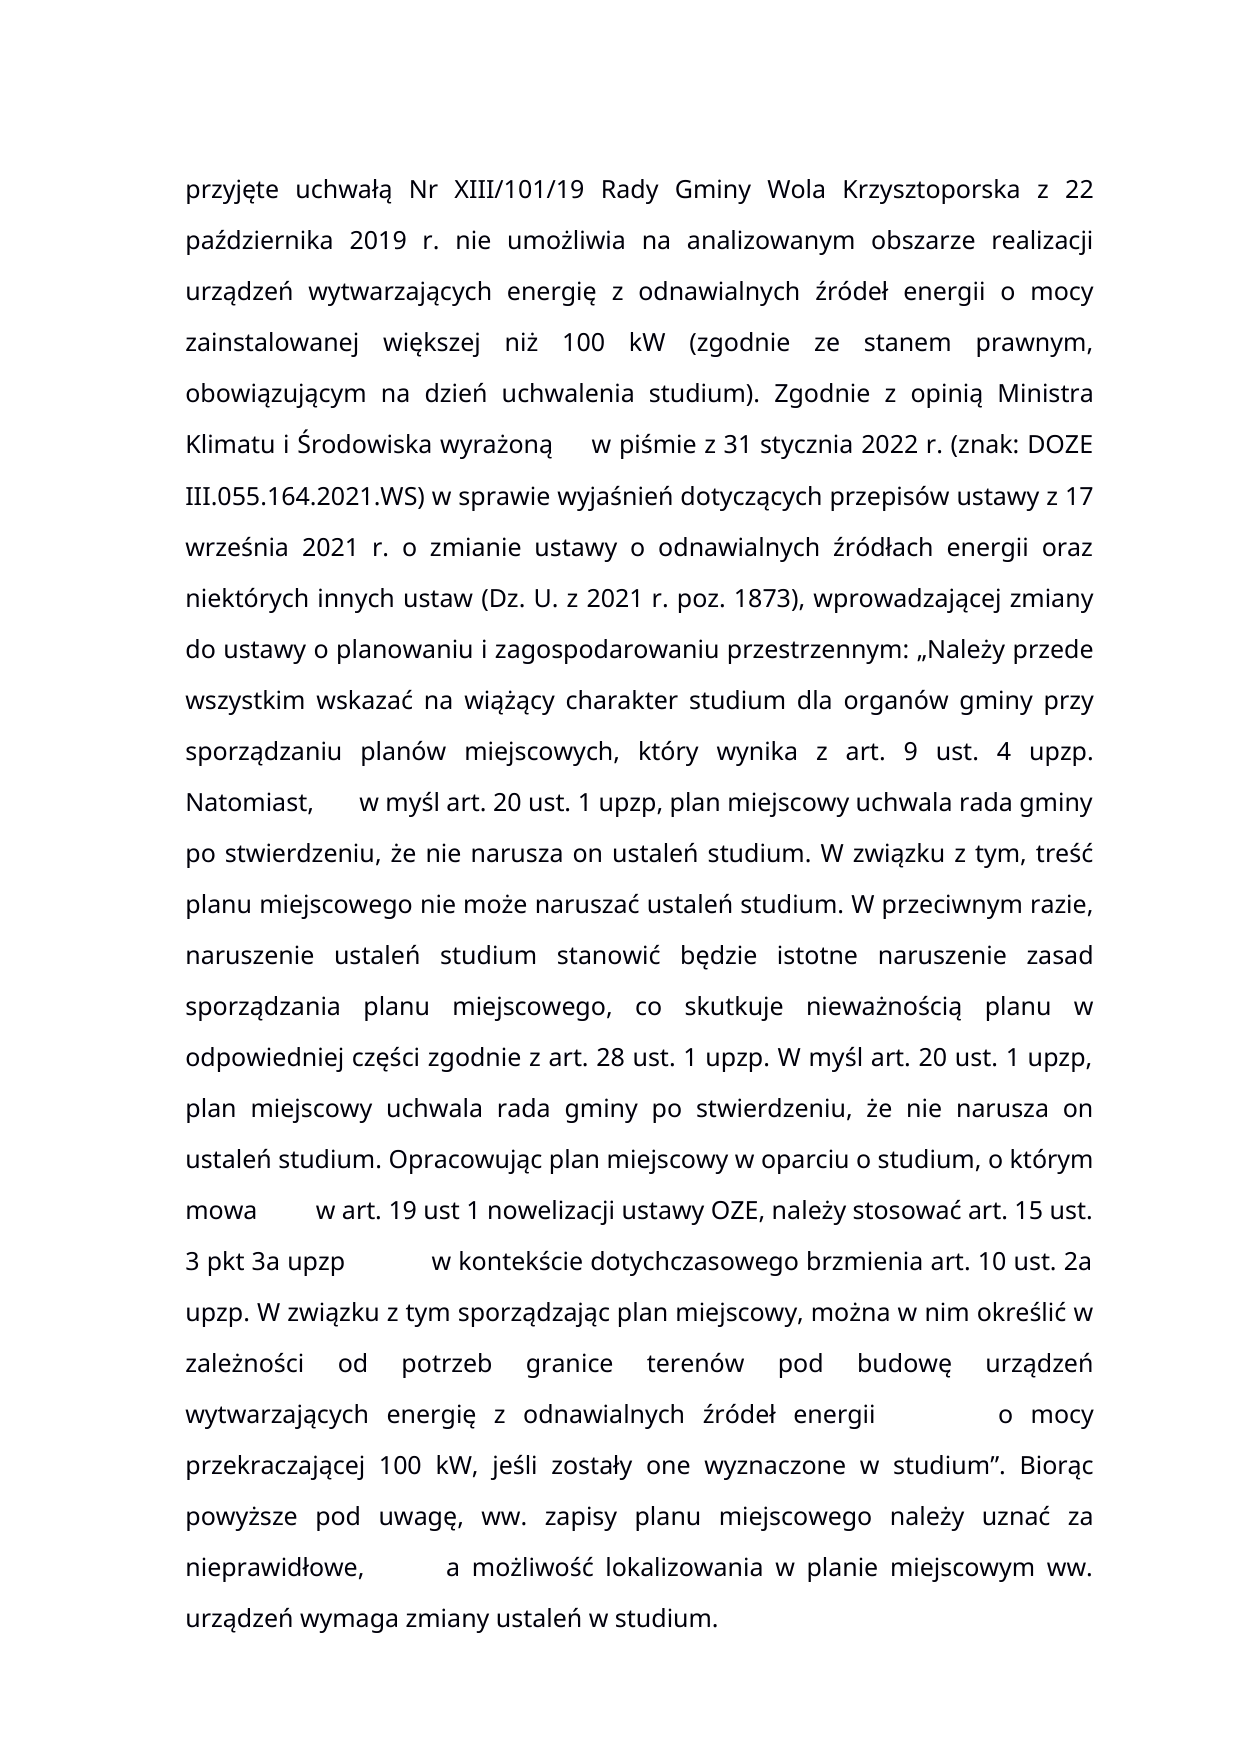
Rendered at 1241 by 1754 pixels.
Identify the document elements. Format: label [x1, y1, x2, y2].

list [148, 172, 1094, 1635]
